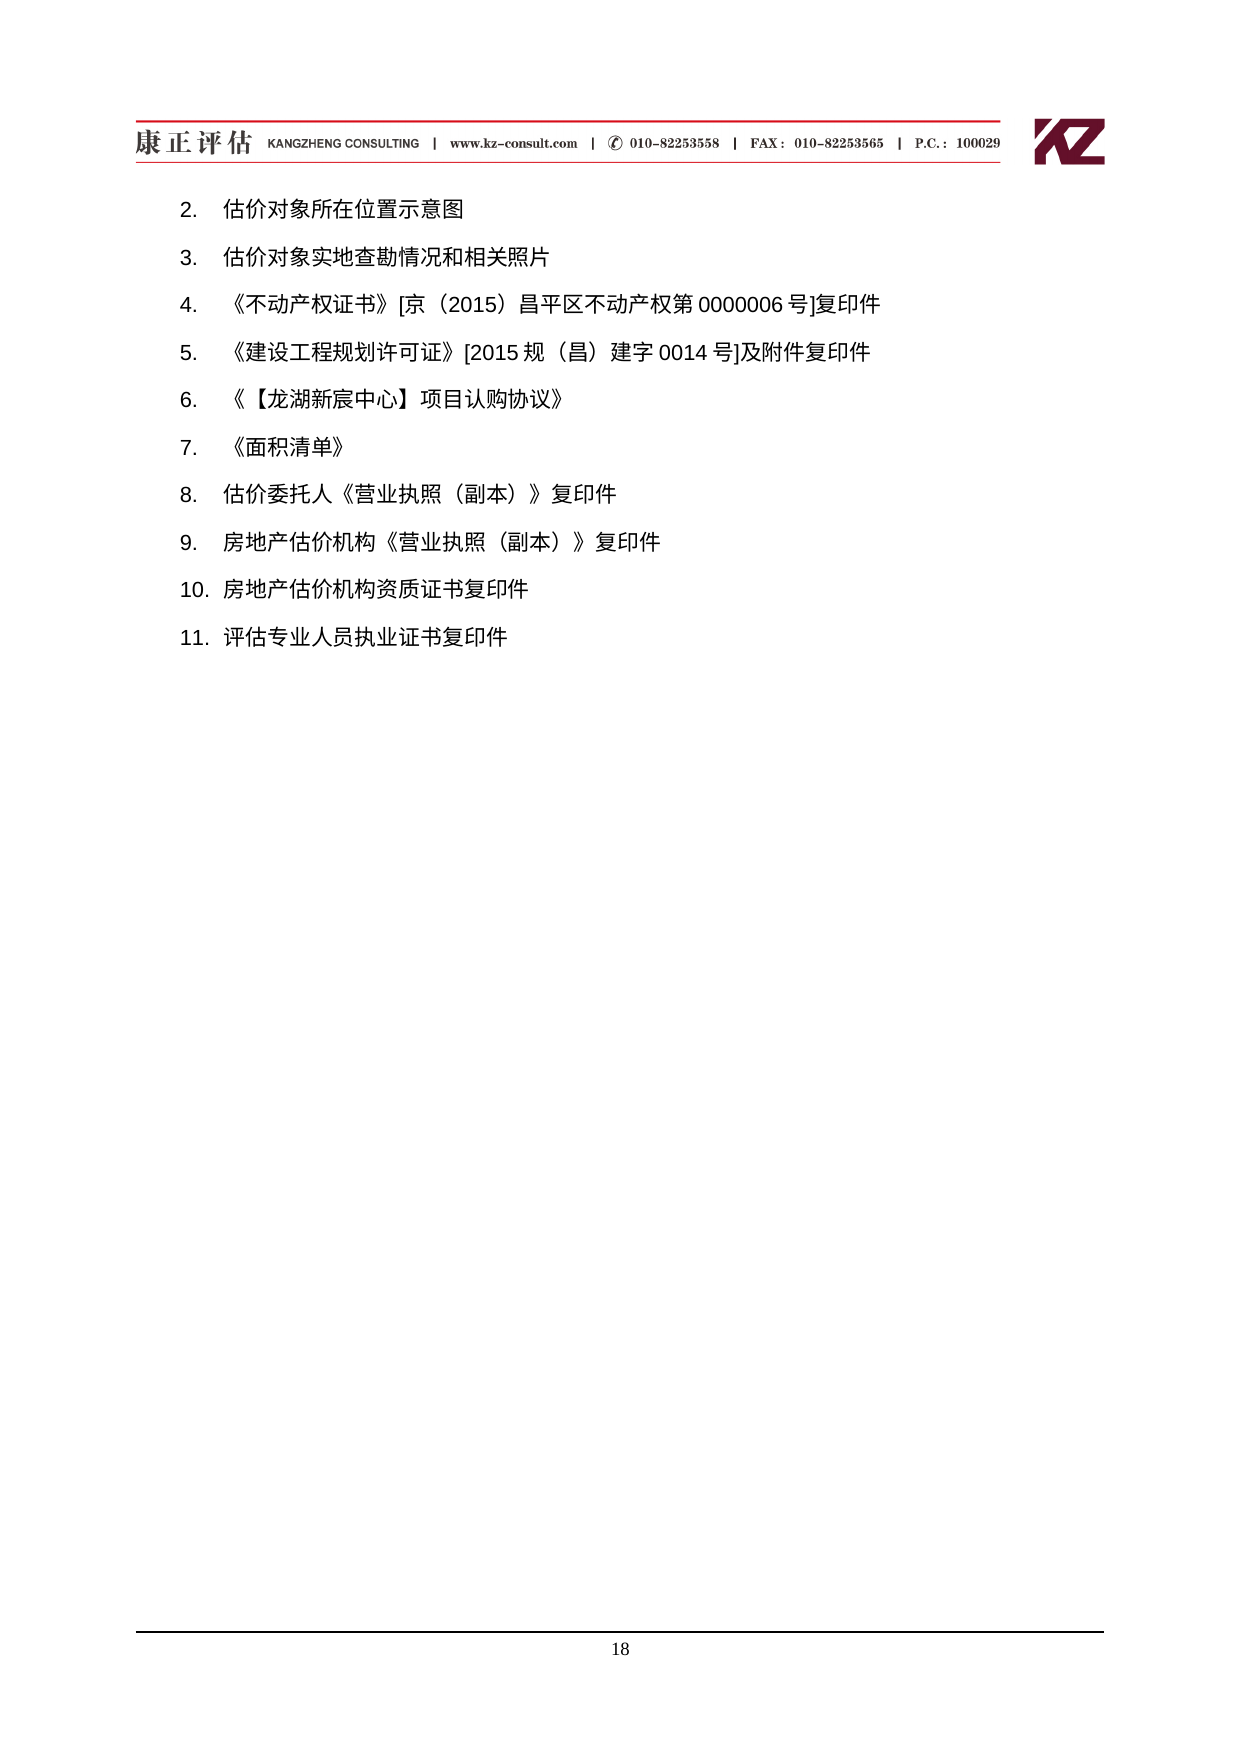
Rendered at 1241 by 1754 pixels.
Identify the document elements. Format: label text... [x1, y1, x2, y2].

list 《建设工程规划许可证》[2015规（昌）建字0014号]及附件复印件 [179, 334, 1104, 366]
list 估价对象实地查勘情况和相关照片 [179, 239, 1104, 271]
list 估价对象所在位置示意图 [179, 192, 1104, 224]
picture [135, 118, 1105, 165]
list 房地产估价机构资质证书复印件 [179, 572, 1104, 604]
list 《面积清单》 [179, 429, 1104, 461]
list 《不动产权证书》[京（2015）昌平区不动产权第0000006号]复印件 [179, 287, 1104, 319]
list 估价委托人《营业执照（副本）》复印件 [179, 477, 1104, 509]
list 评估专业人员执业证书复印件 [179, 619, 1104, 651]
list 房地产估价机构《营业执照（副本）》复印件 [179, 524, 1104, 556]
list 《【龙湖新宸中心】项目认购协议》 [179, 382, 1104, 414]
